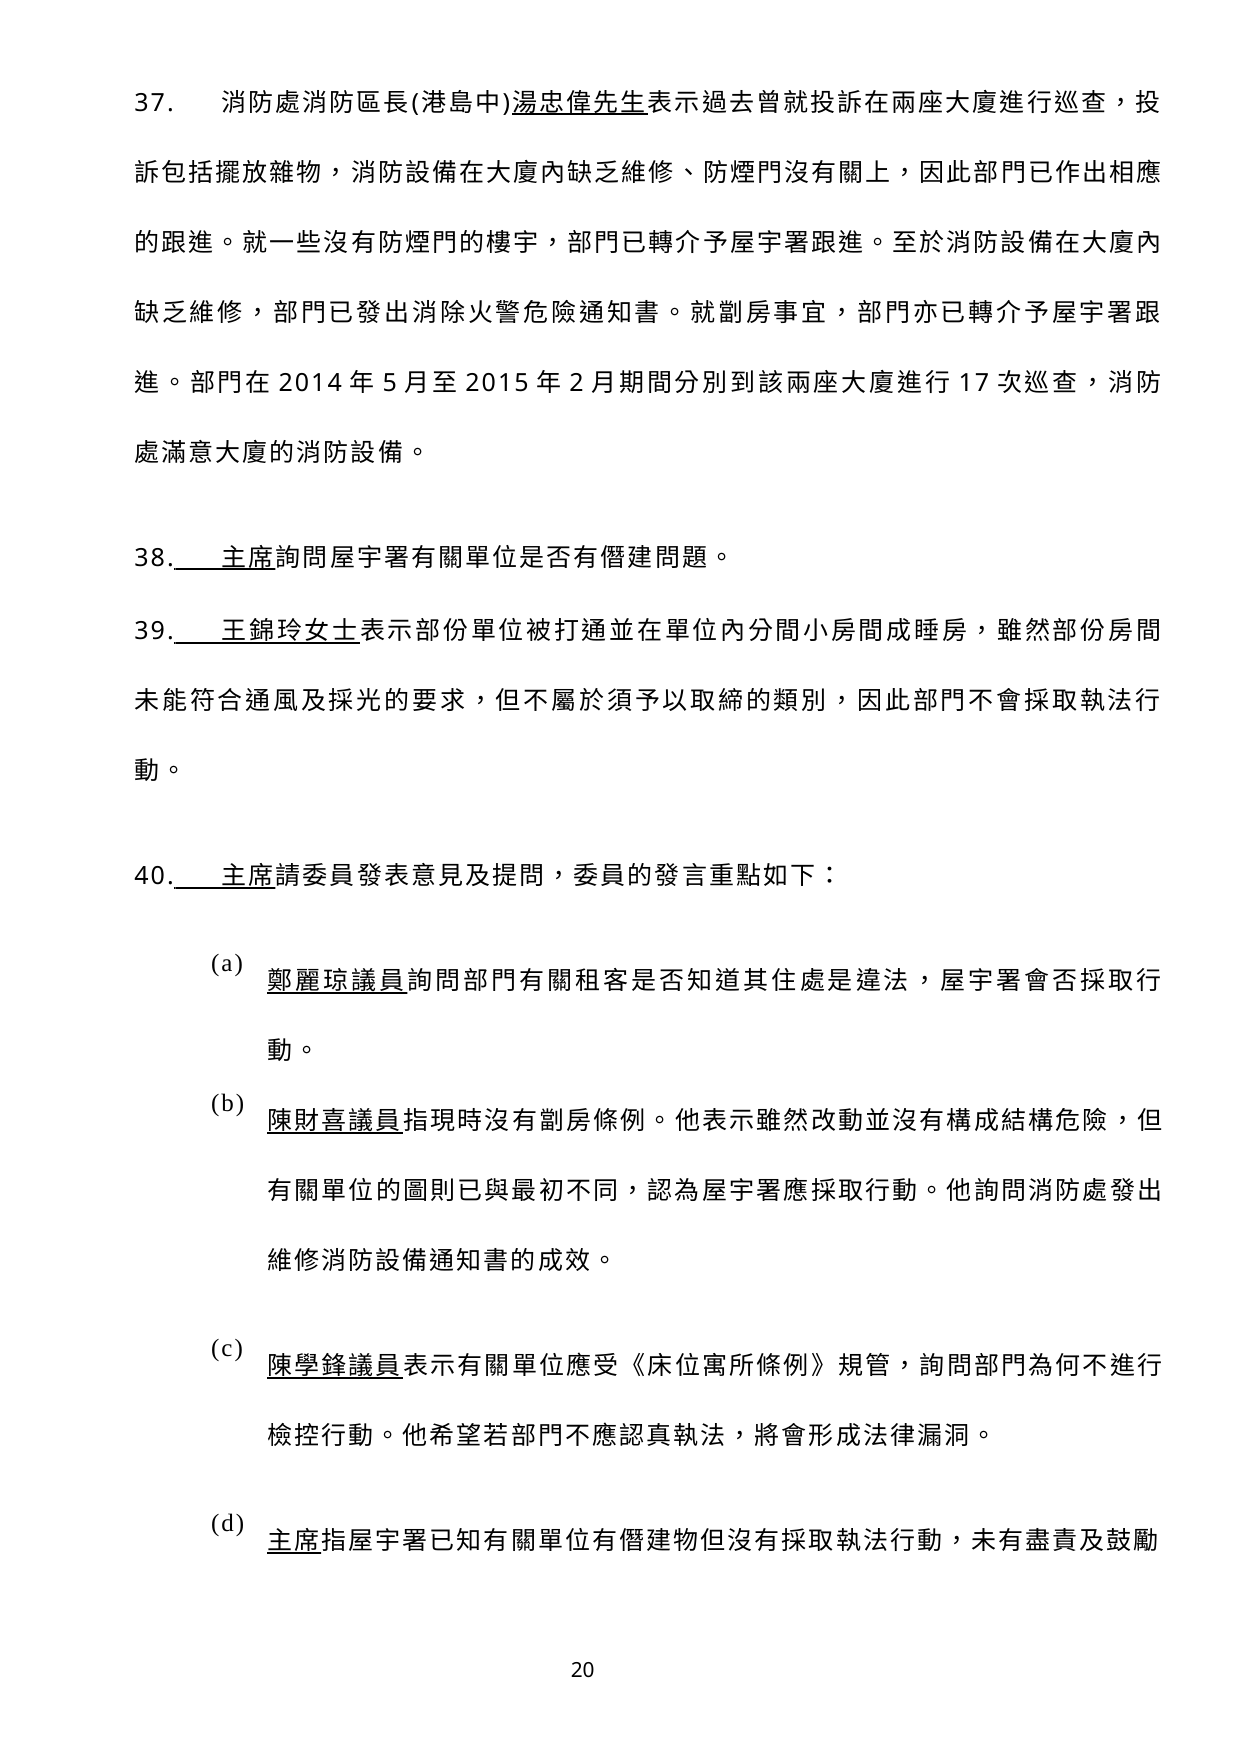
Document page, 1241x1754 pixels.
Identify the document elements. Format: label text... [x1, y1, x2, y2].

table_cell 王錦玲女士表示部份單位被打通並在單位內分間小房間成睡房，雖然部份房間未能符合通風及採光的要求，但不屬於須予以取締的類別，因此部門不會採取執法行動。 [131, 594, 1165, 839]
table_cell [264, 1504, 1165, 1592]
table_cell [131, 1329, 264, 1504]
table_cell 鄭麗琼議員詢問部門有關租客是否知道其住處是違法，屋宇署會否採取行動。 [264, 944, 1165, 1084]
table_cell 陳學鋒議員表示有關單位應受《床位寓所條例》規管，詢問部門為何不進行檢控行動。他希望若部門不應認真執法，將會形成法律漏洞。 [264, 1329, 1165, 1504]
table_cell 主席詢問屋宇署有關單位是否有僭建問題。 [131, 520, 1165, 594]
table_cell [131, 944, 264, 1084]
table_cell 主席請委員發表意見及提問，委員的發言重點如下： [131, 839, 1165, 944]
table_cell 消防處消防區長(港島中)湯忠偉先生表示過去曾就投訴在兩座大廈進行巡查，投訴包括擺放雜物，消防設備在大廈內缺乏維修、防煙門沒有關上，因此部門已作出相應的跟進。就一些沒有防煙門的樓宇，部門已轉介予屋宇署跟進。至於消防設備在大廈內缺乏維修，部門已發出消除火警危險通知書。就劏房事宜，部門亦已轉介予屋宇署跟進。部門在2014年5月至2015年2月期間分別到該兩座大廈進行17次巡查，消防處滿意大廈的消防設備。 [131, 65, 1165, 520]
table_cell [131, 1504, 264, 1592]
table_cell [131, 1084, 264, 1329]
table_cell 陳財喜議員指現時沒有劏房條例。他表示雖然改動並沒有構成結構危險，但有關單位的圖則已與最初不同，認為屋宇署應採取行動。他詢問消防處發出維修消防設備通知書的成效。 [264, 1084, 1165, 1329]
